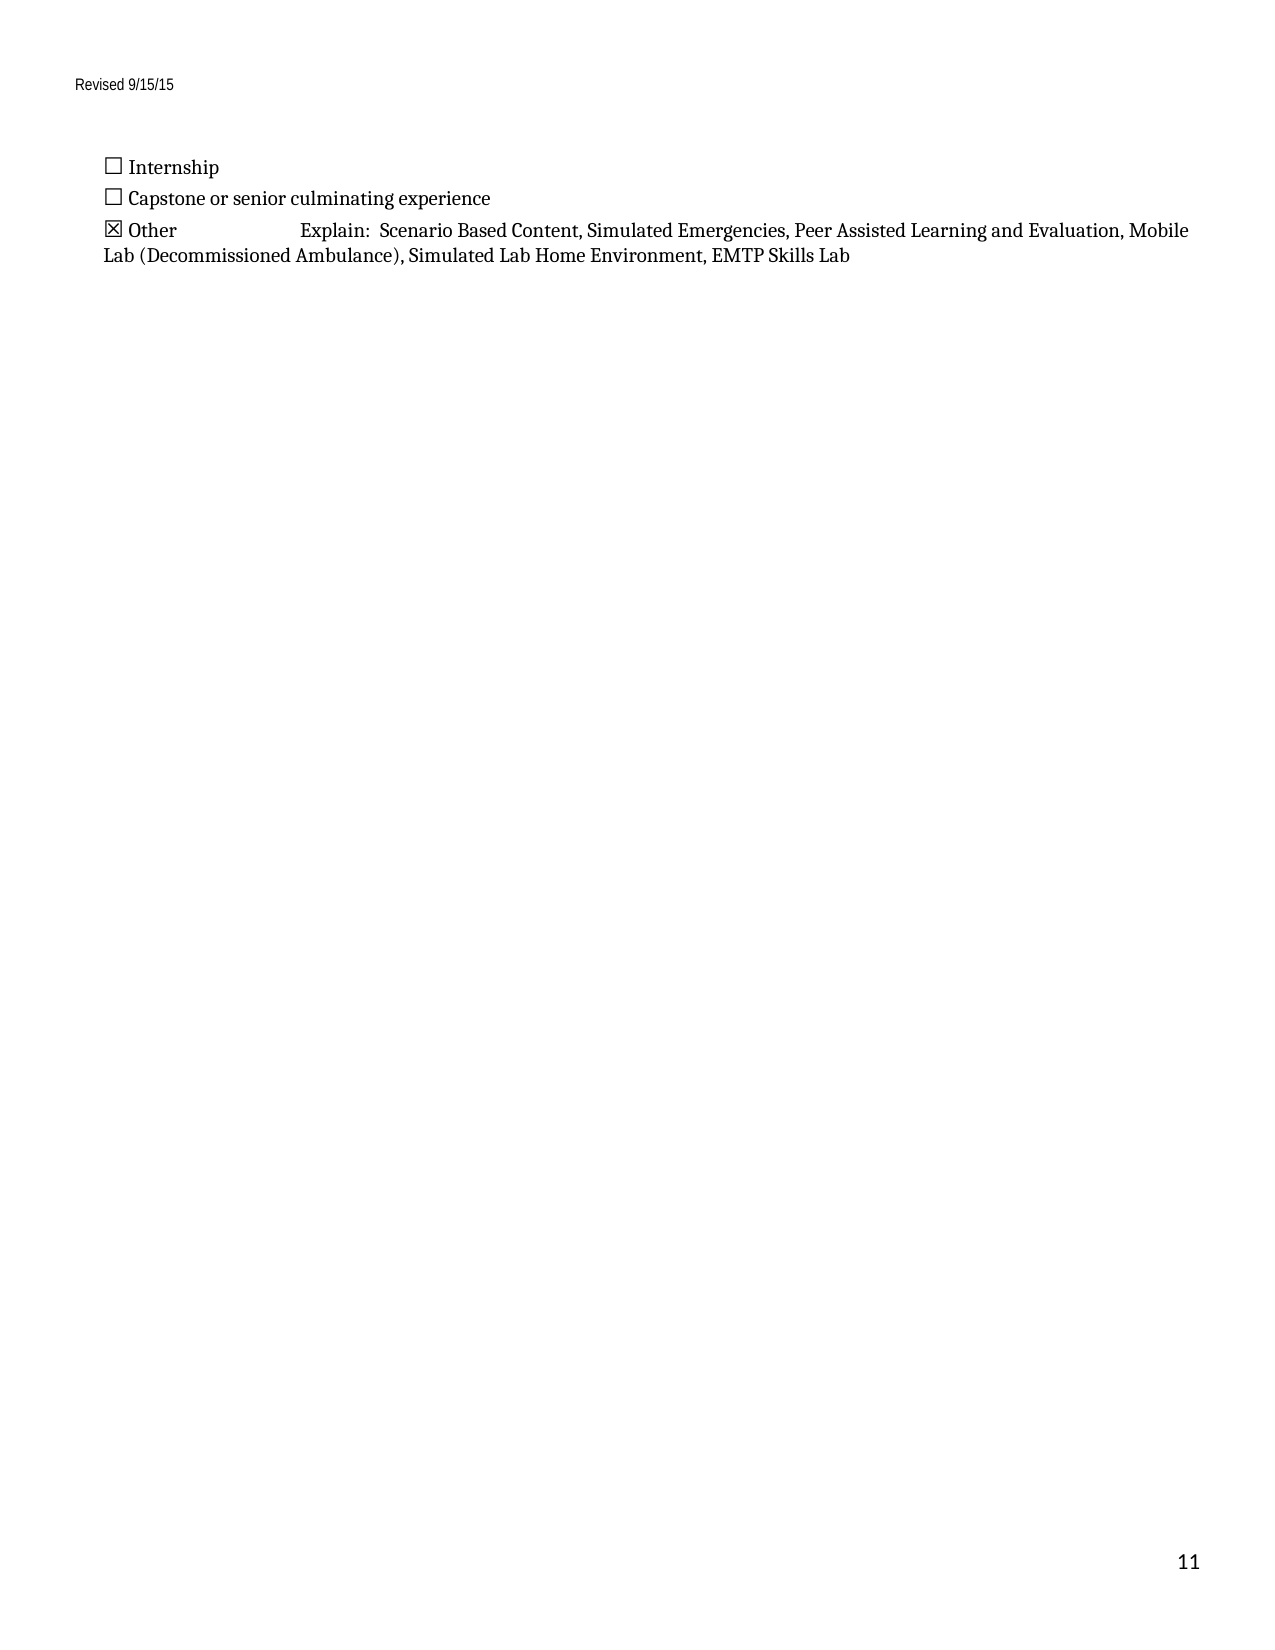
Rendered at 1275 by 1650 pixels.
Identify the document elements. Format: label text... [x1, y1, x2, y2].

text Other Explain: [103, 212, 1200, 268]
text Capstone or senior culminating experience [103, 181, 1200, 212]
text Internship [103, 150, 1200, 181]
